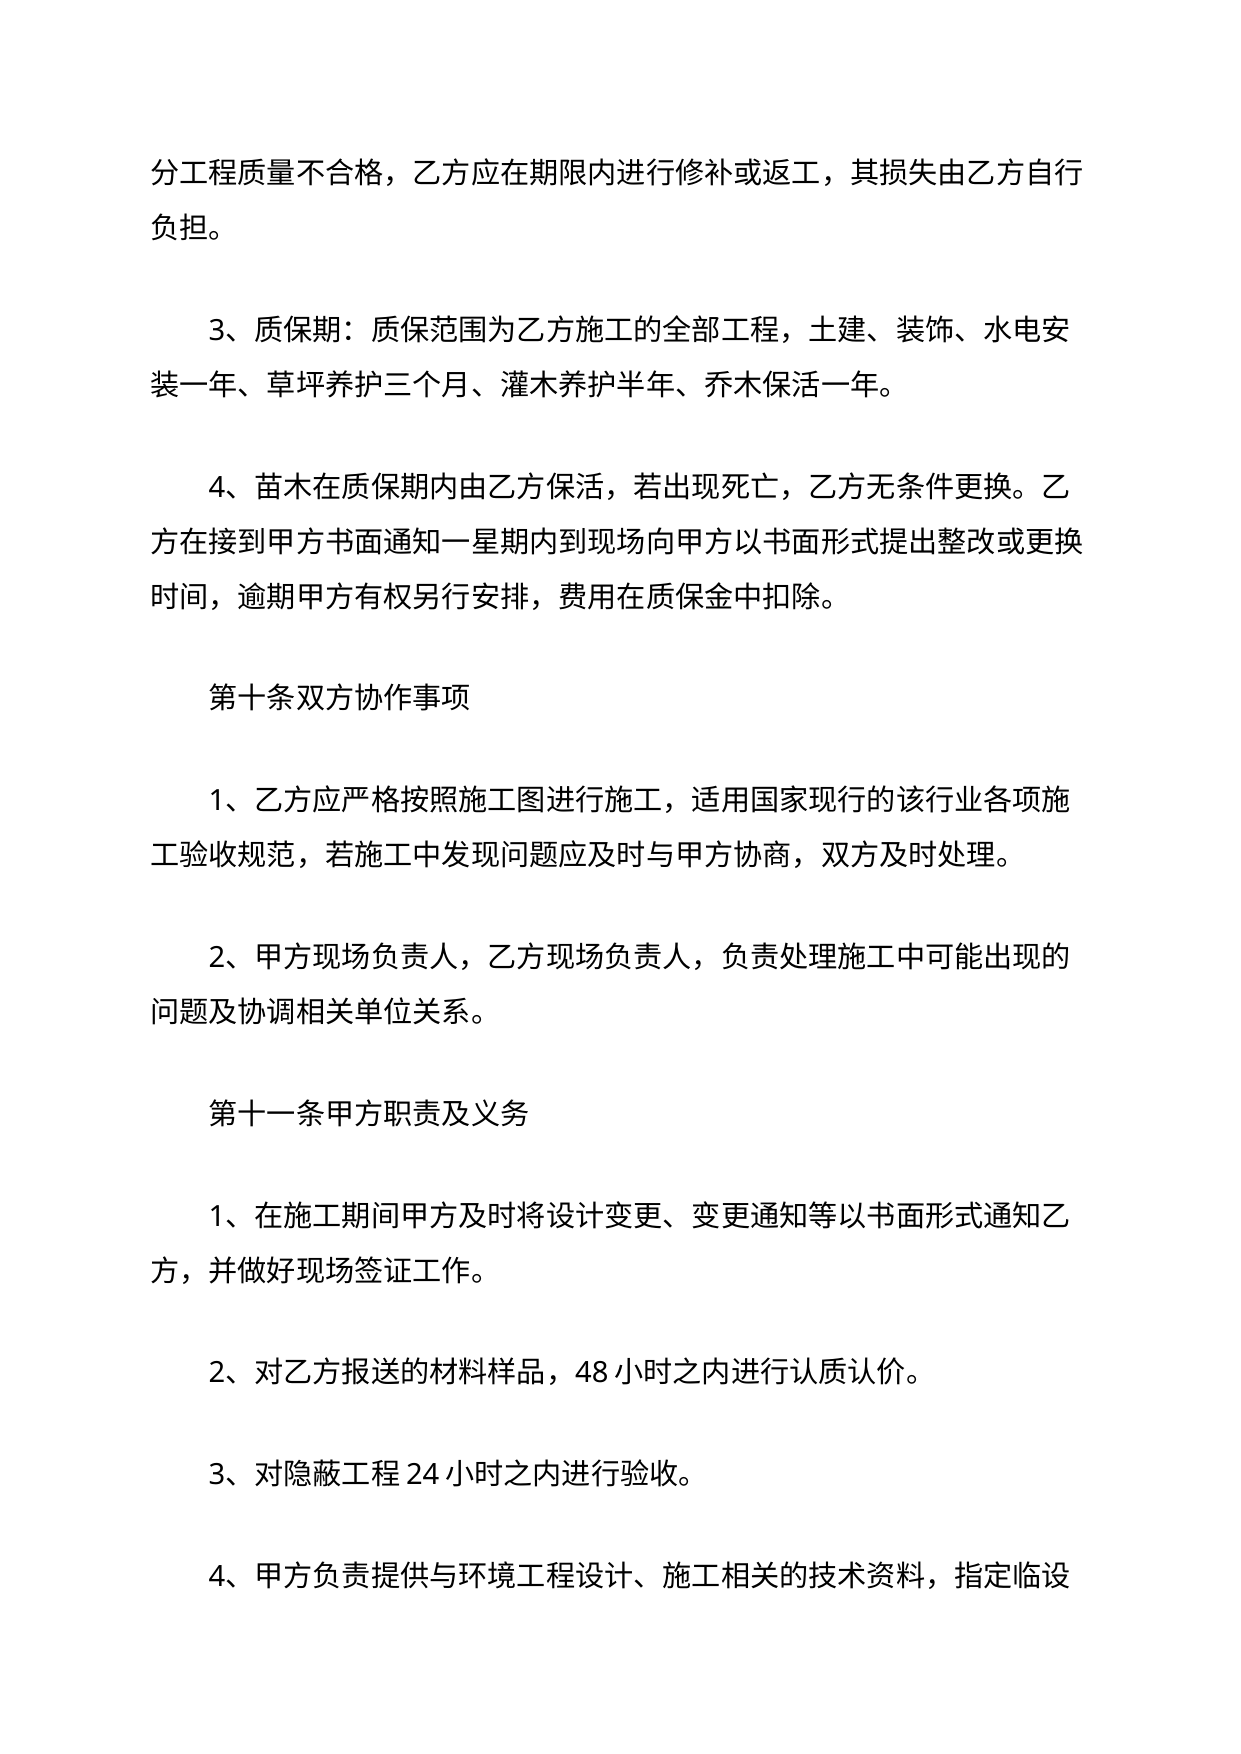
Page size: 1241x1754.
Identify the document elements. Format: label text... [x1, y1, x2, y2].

text 2、对乙方报送的材料样品，48小时之内进行认质认价。 [150, 1349, 1090, 1391]
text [150, 150, 1090, 247]
text 第十条双方协作事项 [150, 675, 1090, 717]
text 1、在施工期间甲方及时将设计变更、变更通知等以书面形式通知乙方，并做好现场签证工作。 [150, 1192, 1090, 1289]
text 3、对隐蔽工程24小时之内进行验收。 [150, 1451, 1090, 1493]
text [150, 1553, 1090, 1595]
text 1、乙方应严格按照施工图进行施工，适用国家现行的该行业各项施工验收规范，若施工中发现问题应及时与甲方协商，双方及时处理。 [150, 777, 1090, 874]
text 2、甲方现场负责人，乙方现场负责人，负责处理施工中可能出现的问题及协调相关单位关系。 [150, 934, 1090, 1031]
text 4、苗木在质保期内由乙方保活，若出现死亡，乙方无条件更换。乙方在接到甲方书面通知一星期内到现场向甲方以书面形式提出整改或更换时间，逾期甲方有权另行安排，费用在质保金中扣除。 [150, 463, 1090, 616]
text 第十一条甲方职责及义务 [150, 1090, 1090, 1133]
text 3、质保期：质保范围为乙方施工的全部工程，土建、装饰、水电安装一年、草坪养护三个月、灌木养护半年、乔木保活一年。 [150, 307, 1090, 404]
